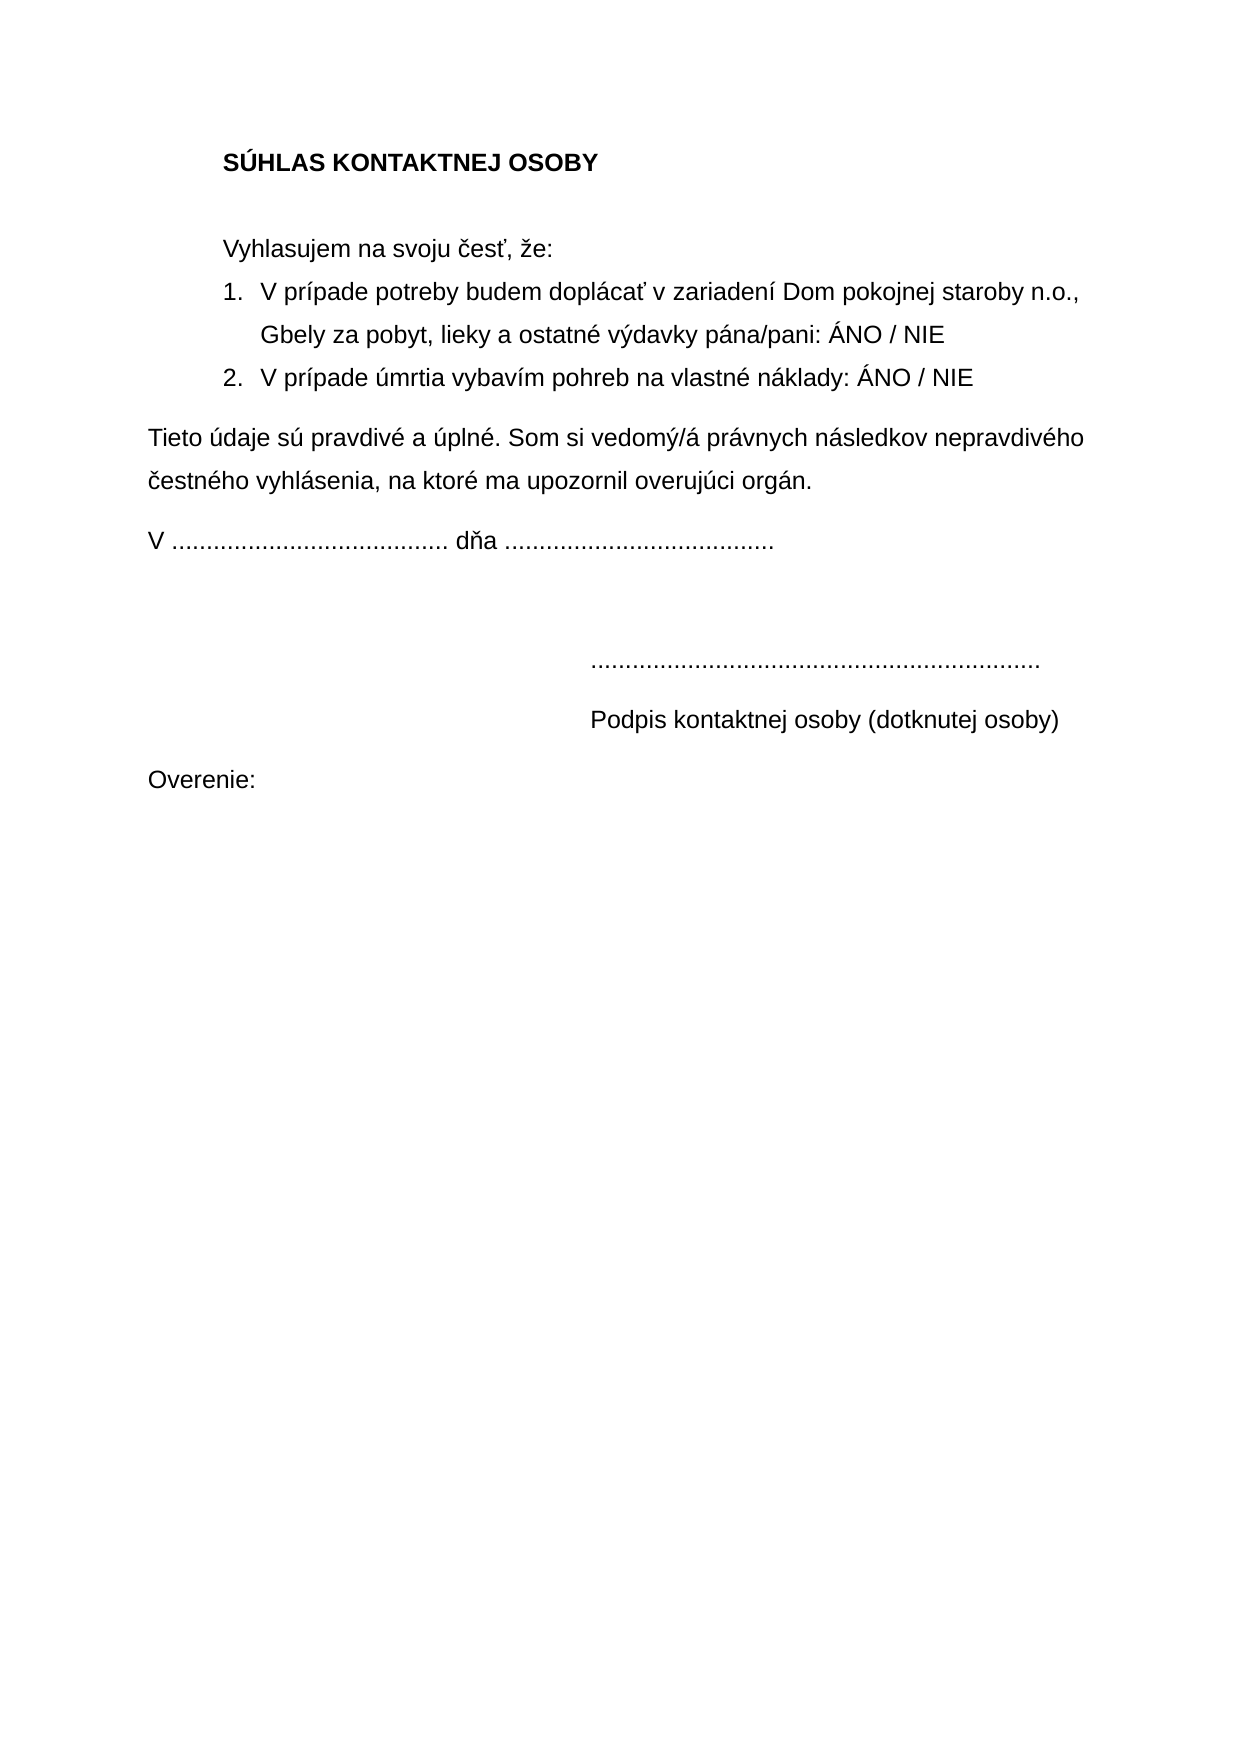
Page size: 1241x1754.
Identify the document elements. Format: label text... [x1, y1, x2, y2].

list SÚHLAS KONTAKTNEJ OSOBY [223, 148, 1093, 176]
list V prípade potreby budem doplácať v zariadení Dom pokojnej staroby n.o., Gbely za pobyt, lieky a ostatné výdavky pána/pani: ÁNO / NIE [223, 277, 1093, 349]
text Tieto údaje sú pravdivé a úplné. Som si vedomý/á právnych následkov nepravdivého čestného vyhlásenia, na ktoré ma upozornil overujúci orgán. [148, 423, 1093, 495]
text Overenie: [148, 765, 1093, 794]
text Podpis kontaktnej osoby (dotknutej osoby) [148, 705, 1093, 734]
text V ........................................ dňa ....................................... [148, 526, 1093, 555]
list V prípade úmrtia vybavím pohreb na vlastné náklady: ÁNO / NIE [223, 363, 1093, 392]
list Vyhlasujem na svoju česť, že: [223, 234, 1093, 263]
text ................................................................. [148, 646, 1093, 674]
